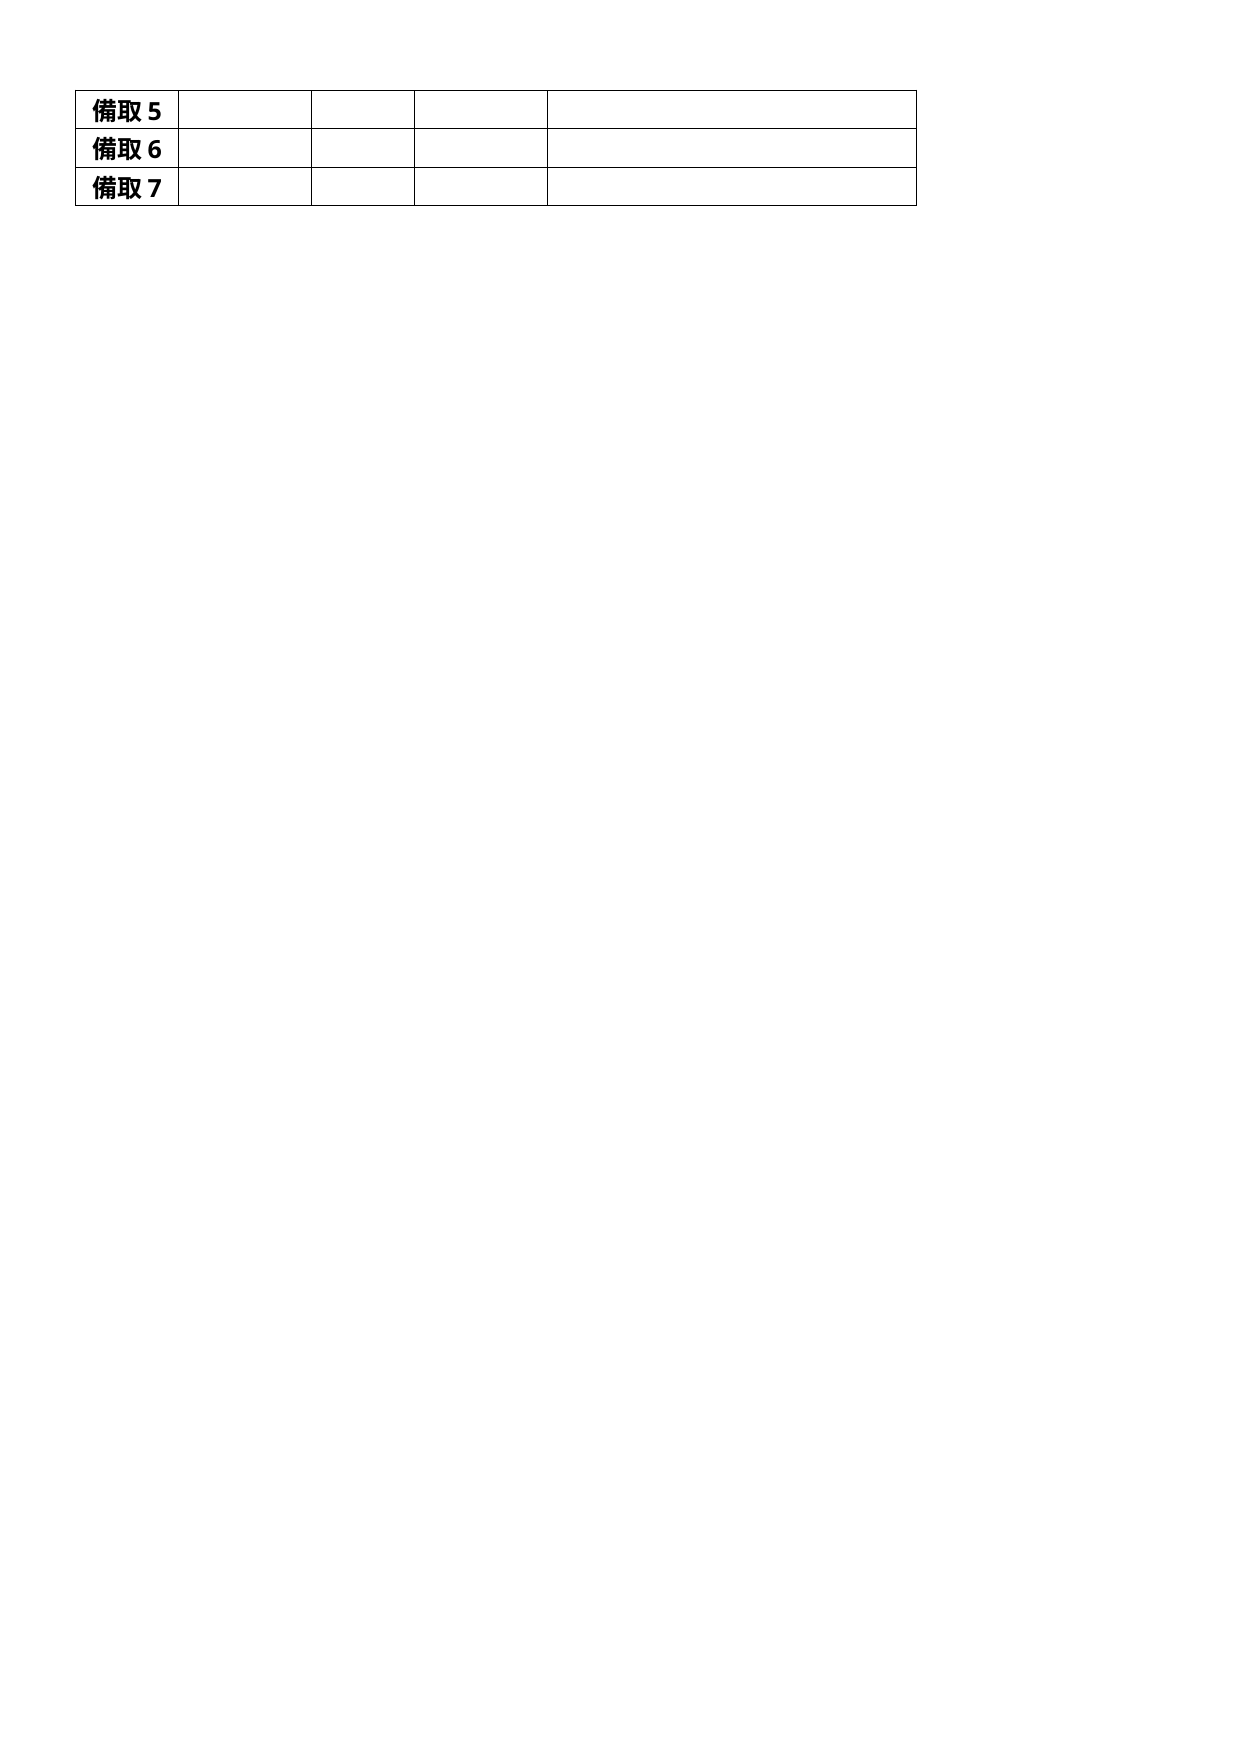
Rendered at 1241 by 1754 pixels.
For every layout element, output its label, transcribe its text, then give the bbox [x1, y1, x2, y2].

table_cell [548, 91, 916, 128]
table_cell [179, 168, 311, 205]
table_cell [548, 168, 916, 205]
table_cell [179, 129, 311, 167]
table_cell [415, 168, 547, 205]
table_cell 備取7 [76, 168, 178, 205]
table_cell [312, 168, 414, 205]
table_cell 備取5 [76, 91, 178, 128]
table_cell [312, 91, 414, 128]
table_cell [312, 129, 414, 167]
table_cell [548, 129, 916, 167]
table_cell [415, 129, 547, 167]
table_cell [415, 91, 547, 128]
table_cell [179, 91, 311, 128]
table_cell 備取6 [76, 129, 178, 167]
